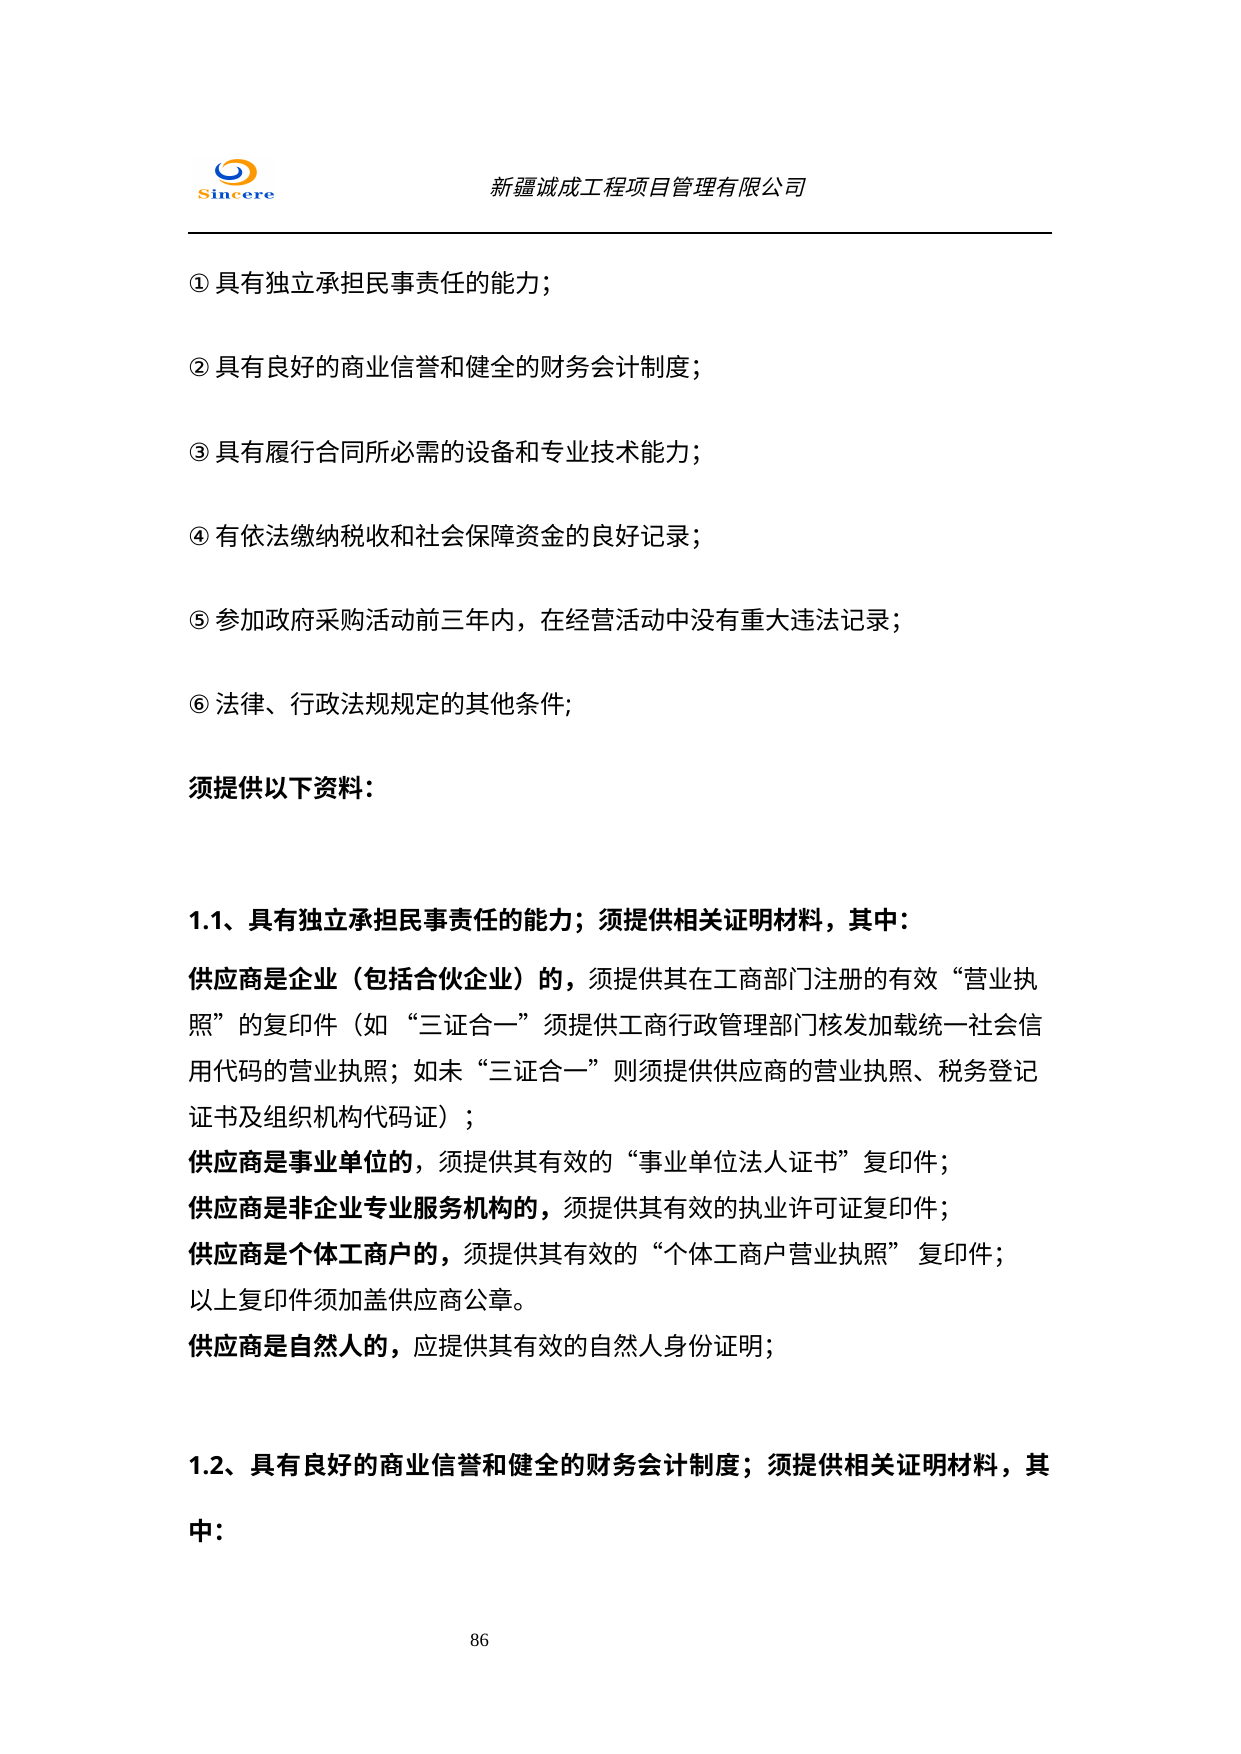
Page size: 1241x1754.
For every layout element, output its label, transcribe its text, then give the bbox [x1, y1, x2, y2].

text 1.2、具有良好的商业信誉和健全的财务会计制度；须提供相关证明材料，其中： [188, 1430, 1052, 1562]
text 供应商是非企业专业服务机构的，须提供其有效的执业许可证复印件； [188, 1181, 1052, 1227]
picture [192, 157, 277, 201]
text ②具有良好的商业信誉和健全的财务会计制度； [188, 333, 1052, 399]
text ⑥法律、行政法规规定的其他条件; [188, 669, 1052, 736]
text 1.1、具有独立承担民事责任的能力；须提供相关证明材料，其中： [188, 886, 1052, 952]
text ③具有履行合同所必需的设备和专业技术能力； [188, 417, 1052, 483]
text ①具有独立承担民事责任的能力； [188, 249, 1052, 315]
text 供应商是自然人的，应提供其有效的自然人身份证明； [188, 1318, 1052, 1364]
text 供应商是个体工商户的，须提供其有效的“个体工商户营业执照” 复印件； [188, 1227, 1052, 1273]
text 供应商是企业（包括合伙企业）的，须提供其在工商部门注册的有效“营业执照”的复印件（如 “三证合一”须提供工商行政管理部门核发加载统一社会信用代码的营业执照；如未“三证合一”则须提供供应商的营业执照、税务登记证书及组织机构代码证）； [188, 952, 1052, 1135]
text ⑤参加政府采购活动前三年内，在经营活动中没有重大违法记录； [188, 585, 1052, 651]
text 供应商是事业单位的，须提供其有效的“事业单位法人证书”复印件； [188, 1135, 1052, 1181]
text ④有依法缴纳税收和社会保障资金的良好记录； [188, 501, 1052, 567]
text 以上复印件须加盖供应商公章。 [188, 1273, 1052, 1318]
text 须提供以下资料： [188, 754, 1052, 820]
